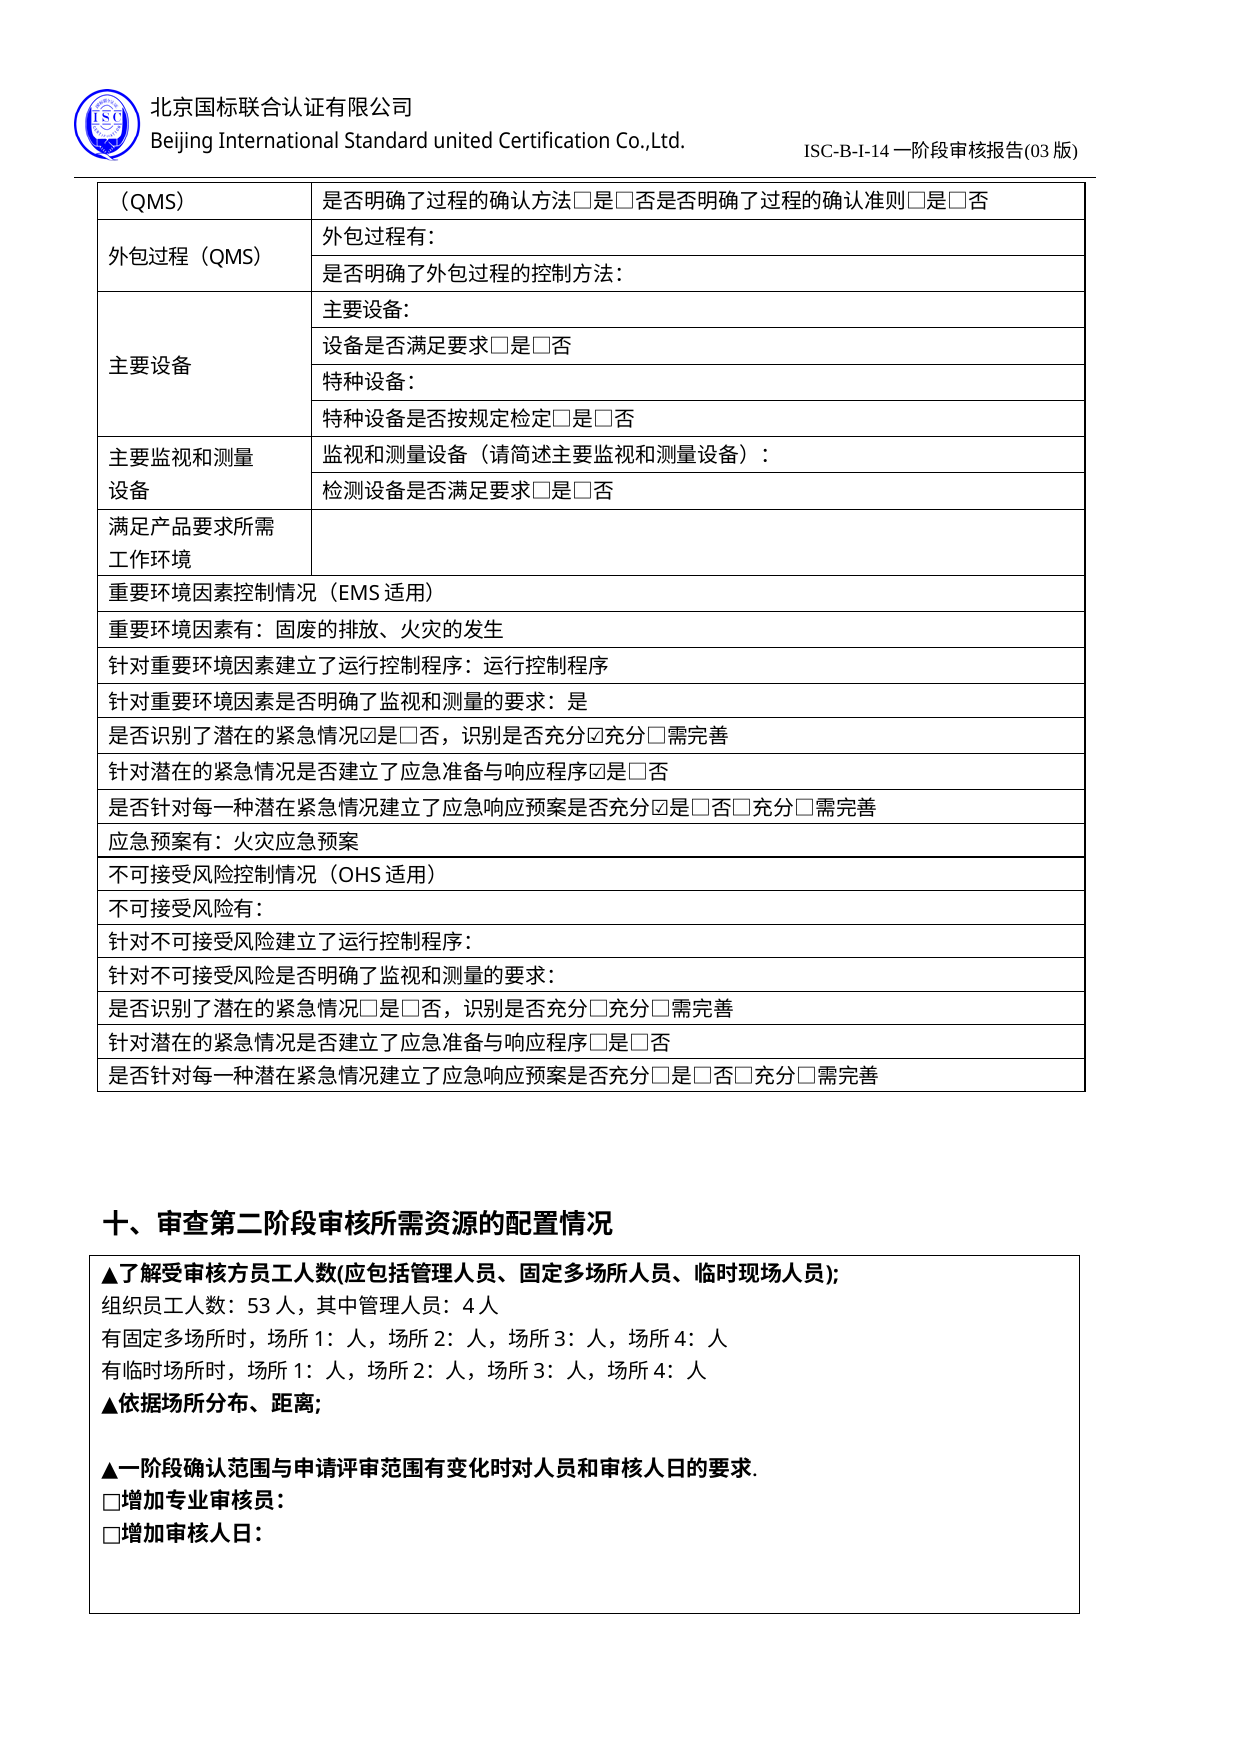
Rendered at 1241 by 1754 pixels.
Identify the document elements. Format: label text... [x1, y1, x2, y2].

table_cell 主要设备： [312, 292, 1084, 327]
table_cell 是否针对每一种潜在紧急情况建立了应急响应预案是否充分☑是□否□充分□需完善 [98, 790, 1084, 823]
table_cell 监视和测量设备（请简述主要监视和测量设备）： [312, 437, 1084, 472]
table_cell 是否明确了过程的确认方法□是□否是否明确了过程的确认准则□是□否 [312, 183, 1084, 218]
table_cell 重要环境因素有：固废的排放、火灾的发生 [98, 612, 1084, 647]
table_cell 外包过程有： [312, 220, 1084, 255]
table_cell 特种设备： [312, 365, 1084, 400]
table_cell 是否针对每一种潜在紧急情况建立了应急响应预案是否充分□是□否□充分□需完善 [98, 1059, 1084, 1091]
table_cell 外包过程（QMS） [98, 220, 311, 291]
table_cell 针对潜在的紧急情况是否建立了应急准备与响应程序□是□否 [98, 1025, 1084, 1058]
table_cell 不可接受风险有： [98, 891, 1084, 923]
table_cell 设备是否满足要求□是□否 [312, 328, 1084, 363]
table_cell 满足产品要求所需 工作环境 [98, 510, 311, 574]
table_cell 检测设备是否满足要求□是□否 [312, 473, 1084, 508]
table_cell 特种设备是否按规定检定□是□否 [312, 401, 1084, 436]
table_cell [312, 510, 1084, 574]
table_cell 需要确认过程（QMS） [98, 183, 311, 218]
table_cell 针对潜在的紧急情况是否建立了应急准备与响应程序☑是□否 [98, 754, 1084, 789]
table_cell 针对不可接受风险建立了运行控制程序： [98, 925, 1084, 957]
table_cell 针对重要环境因素是否明确了监视和测量的要求：是 [98, 684, 1084, 717]
table_cell 是否明确了外包过程的控制方法： [312, 256, 1084, 291]
table_cell 针对重要环境因素建立了运行控制程序：运行控制程序 [98, 648, 1084, 683]
table_header ▲了解受审核方员工人数(应包括管理人员、固定多场所人员、临时现场人员); 组织员工人数：53人，其中管理人员：4人 有固定多场所时，场所1：人，场所2：人，场所3：人，场所4：人 有临时场所时，场所1：人，场所2：人，场所3：人，场所4：人 ▲依据场所分布、距离; ▲一阶段确认范围与申请评审范围有变化时对人员和审核人日的要求. □增加专业审核员： □增加审核人日： [90, 1256, 1079, 1613]
table_cell 不可接受风险控制情况（OHS适用） [98, 858, 1084, 890]
table_cell 重要环境因素控制情况（EMS适用） [98, 576, 1084, 611]
table_cell 是否识别了潜在的紧急情况☑是□否，识别是否充分☑充分□需完善 [98, 718, 1084, 753]
picture [74, 89, 143, 161]
table_cell 主要监视和测量 设备 [98, 437, 311, 508]
table_cell 是否识别了潜在的紧急情况□是□否，识别是否充分□充分□需完善 [98, 992, 1084, 1024]
table_cell 应急预案有：火灾应急预案 [98, 824, 1084, 856]
table_cell 针对不可接受风险是否明确了监视和测量的要求： [98, 958, 1084, 991]
table_cell 主要设备 [98, 292, 311, 436]
text 十、审查第二阶段审核所需资源的配置情况 [102, 1190, 1107, 1255]
